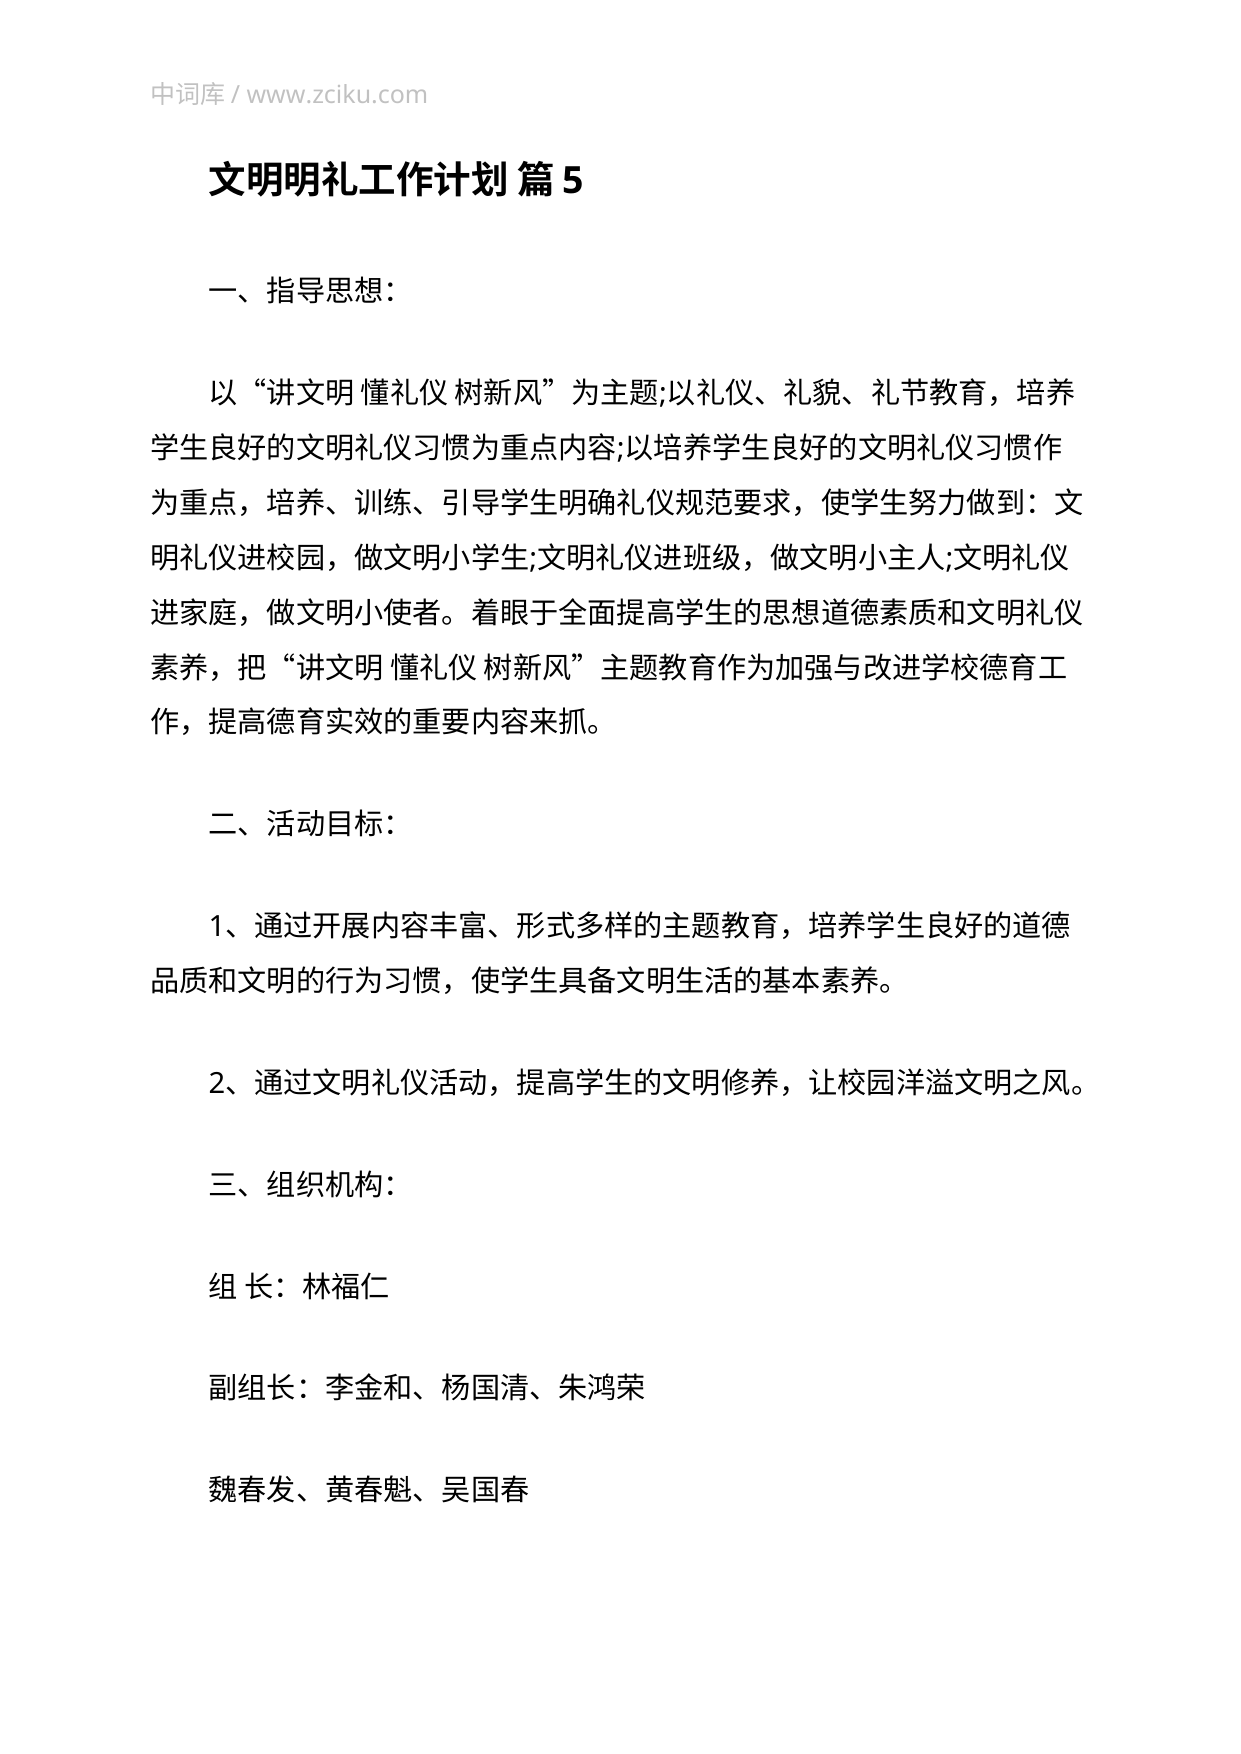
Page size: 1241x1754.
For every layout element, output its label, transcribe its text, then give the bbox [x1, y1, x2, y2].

text 以“讲文明 懂礼仪 树新风”为主题;以礼仪、礼貌、礼节教育，培养学生良好的文明礼仪习惯为重点内容;以培养学生良好的文明礼仪习惯作为重点，培养、训练、引导学生明确礼仪规范要求，使学生努力做到：文明礼仪进校园，做文明小学生;文明礼仪进班级，做文明小主人;文明礼仪进家庭，做文明小使者。着眼于全面提高学生的思想道德素质和文明礼仪素养，把“讲文明 懂礼仪 树新风”主题教育作为加强与改进学校德育工作，提高德育实效的重要内容来抓。 [150, 369, 1090, 741]
text 三、组织机构： [150, 1161, 1090, 1204]
text 一、指导思想： [150, 268, 1090, 310]
text 2、通过文明礼仪活动，提高学生的文明修养，让校园洋溢文明之风。 [150, 1059, 1090, 1102]
text 文明明礼工作计划 篇5 [150, 150, 1090, 204]
text 1、通过开展内容丰富、形式多样的主题教育，培养学生良好的道德品质和文明的行为习惯，使学生具备文明生活的基本素养。 [150, 903, 1090, 1000]
text 魏春发、黄春魁、吴国春 [150, 1467, 1090, 1509]
text 副组长：李金和、杨国清、朱鸿荣 [150, 1365, 1090, 1407]
text 组 长：林福仁 [150, 1263, 1090, 1305]
text 二、活动目标： [150, 801, 1090, 843]
